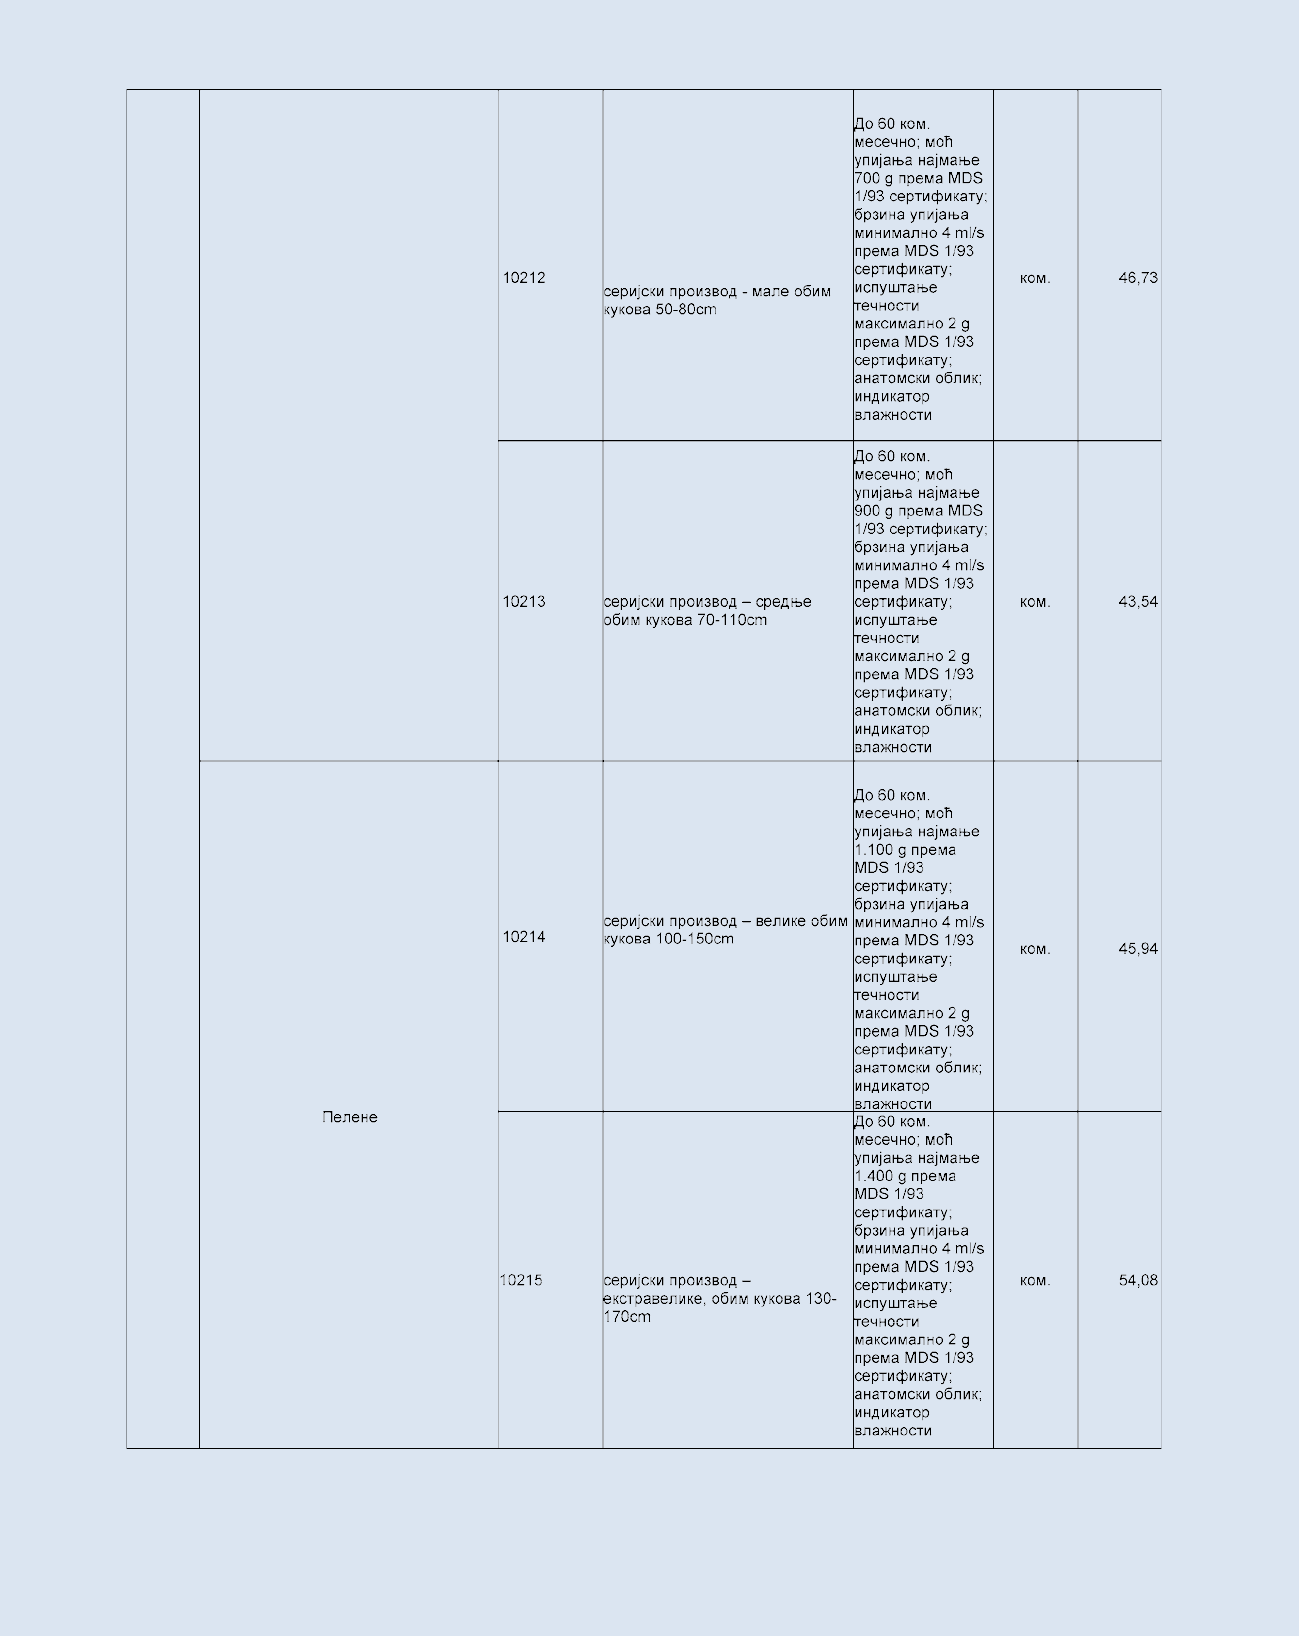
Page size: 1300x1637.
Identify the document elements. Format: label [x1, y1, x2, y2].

picture [126, 89, 1162, 1449]
